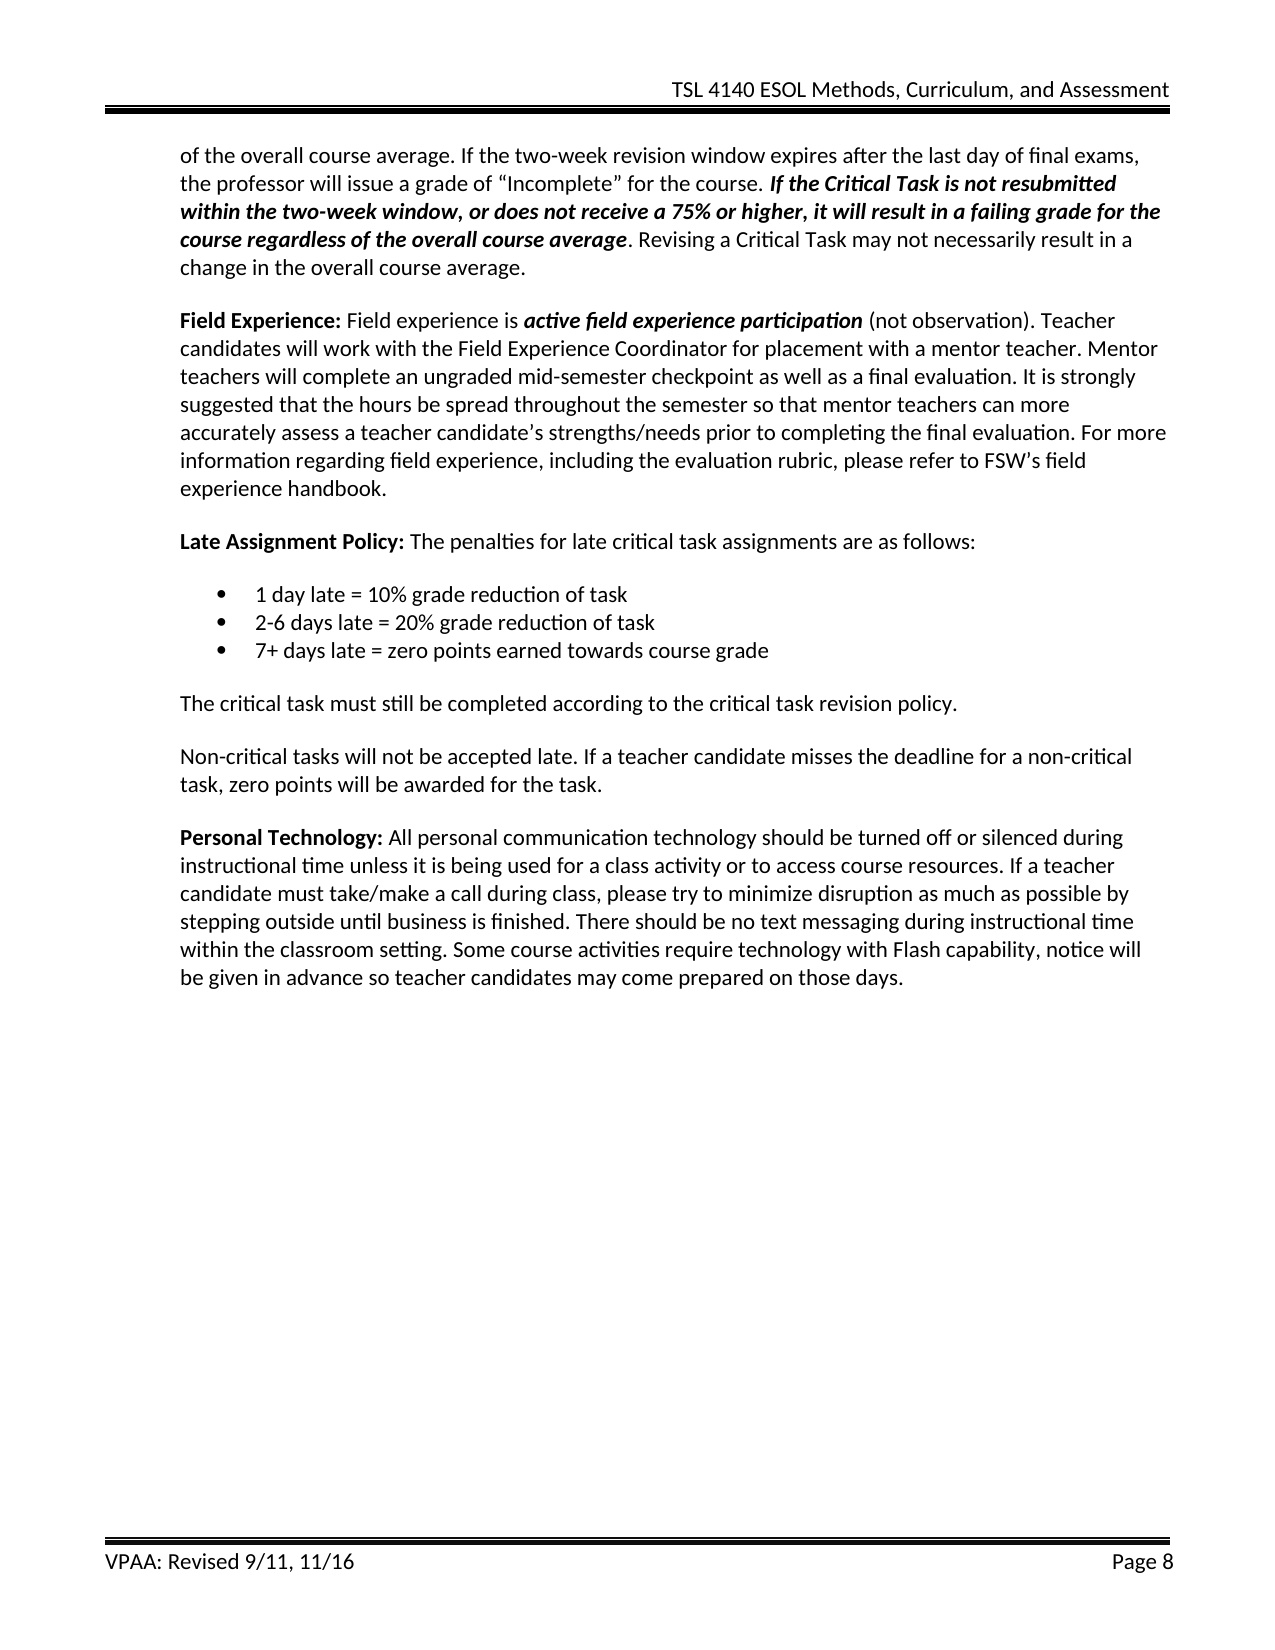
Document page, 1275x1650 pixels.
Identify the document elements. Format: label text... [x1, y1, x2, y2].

text The critical task must still be completed according to the critical task revision policy. [180, 689, 1170, 717]
list 2-6 days late = 20% grade reduction of task [217, 608, 1170, 636]
list 1 day late = 10% grade reduction of task [217, 580, 1170, 608]
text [180, 141, 1170, 281]
text Late Assignment Policy: The penalties for late critical task assignments are as follows: [180, 527, 1170, 555]
text Non-critical tasks will not be accepted late. If a teacher candidate misses the deadline for a non-critical task, zero points will be awarded for the task. [180, 742, 1170, 798]
text Personal Technology: All personal communication technology should be turned off or silenced during instructional time unless it is being used for a class activity or to access course resources. If a teacher candidate must take/make a call during class, please try to minimize disruption as much as possible by stepping outside until business is finished. There should be no text messaging during instructional time within the classroom setting. Some course activities require technology with Flash capability, notice will be given in advance so teacher candidates may come prepared on those days. [180, 823, 1170, 991]
text Field Experience: Field experience is active field experience participation (not observation). Teacher candidates will work with the Field Experience Coordinator for placement with a mentor teacher. Mentor teachers will complete an ungraded mid-semester checkpoint as well as a final evaluation. It is strongly suggested that the hours be spread throughout the semester so that mentor teachers can more accurately assess a teacher candidate’s strengths/needs prior to completing the final evaluation. For more information regarding field experience, including the evaluation rubric, please refer to FSW’s field experience handbook. [180, 306, 1170, 502]
list 7+ days late = zero points earned towards course grade [217, 636, 1170, 664]
